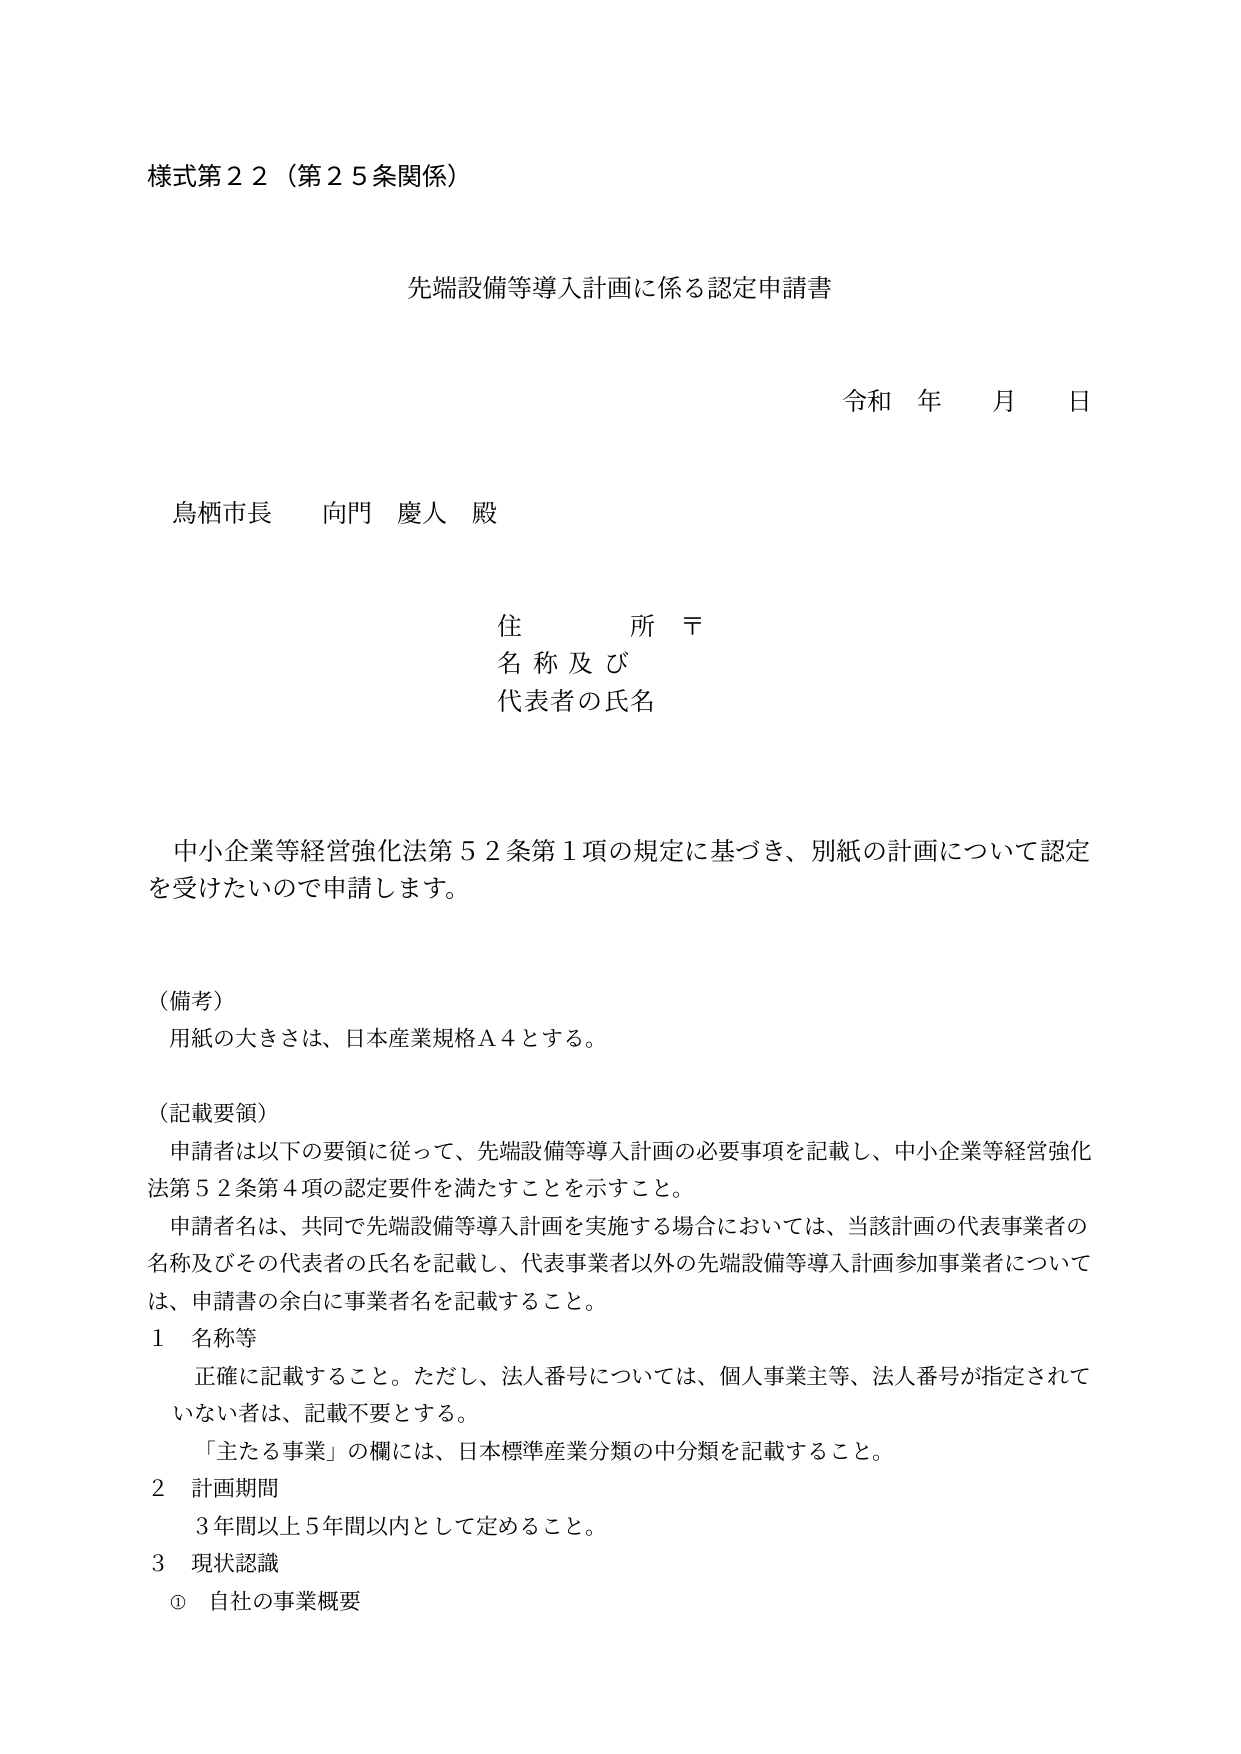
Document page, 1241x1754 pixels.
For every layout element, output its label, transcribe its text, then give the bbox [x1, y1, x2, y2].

text 名称及び [498, 643, 1092, 681]
text 令和 年 月 日 [148, 381, 1092, 418]
text 住 所 〒 [498, 606, 1092, 643]
text （記載要領） [148, 1093, 1092, 1131]
text 申請者は以下の要領に従って、先端設備等導入計画の必要事項を記載し、中小企業等経営強化法第５２条第４項の認定要件を満たすことを示すこと。 [148, 1131, 1092, 1206]
text ３ 現状認識 [148, 1543, 1092, 1581]
text 先端設備等導入計画に係る認定申請書 [148, 268, 1092, 306]
text 用紙の大きさは、日本産業規格Ａ４とする。 [148, 1018, 1092, 1056]
text ３年間以上５年間以内として定めること。 [148, 1506, 1092, 1543]
text ２ 計画期間 [148, 1468, 1092, 1506]
text 代表者の氏名 [498, 681, 1092, 718]
text 中小企業等経営強化法第５２条第１項の規定に基づき、別紙の計画について認定を受けたいので申請します。 [148, 831, 1092, 906]
text １ 名称等 [148, 1318, 1092, 1356]
text 様式第２２（第２５条関係） [148, 156, 1092, 193]
text 「主たる事業」の欄には、日本標準産業分類の中分類を記載すること。 [173, 1431, 1092, 1468]
text ① 自社の事業概要 [148, 1581, 1092, 1618]
text （備考） [148, 981, 1092, 1018]
text 申請者名は、共同で先端設備等導入計画を実施する場合においては、当該計画の代表事業者の名称及びその代表者の氏名を記載し、代表事業者以外の先端設備等導入計画参加事業者については、申請書の余白に事業者名を記載すること。 [148, 1206, 1092, 1318]
text 正確に記載すること。ただし、法人番号については、個人事業主等、法人番号が指定されていない者は、記載不要とする。 [173, 1356, 1092, 1431]
text 鳥栖市長 向門 慶人 殿 [148, 493, 1092, 531]
